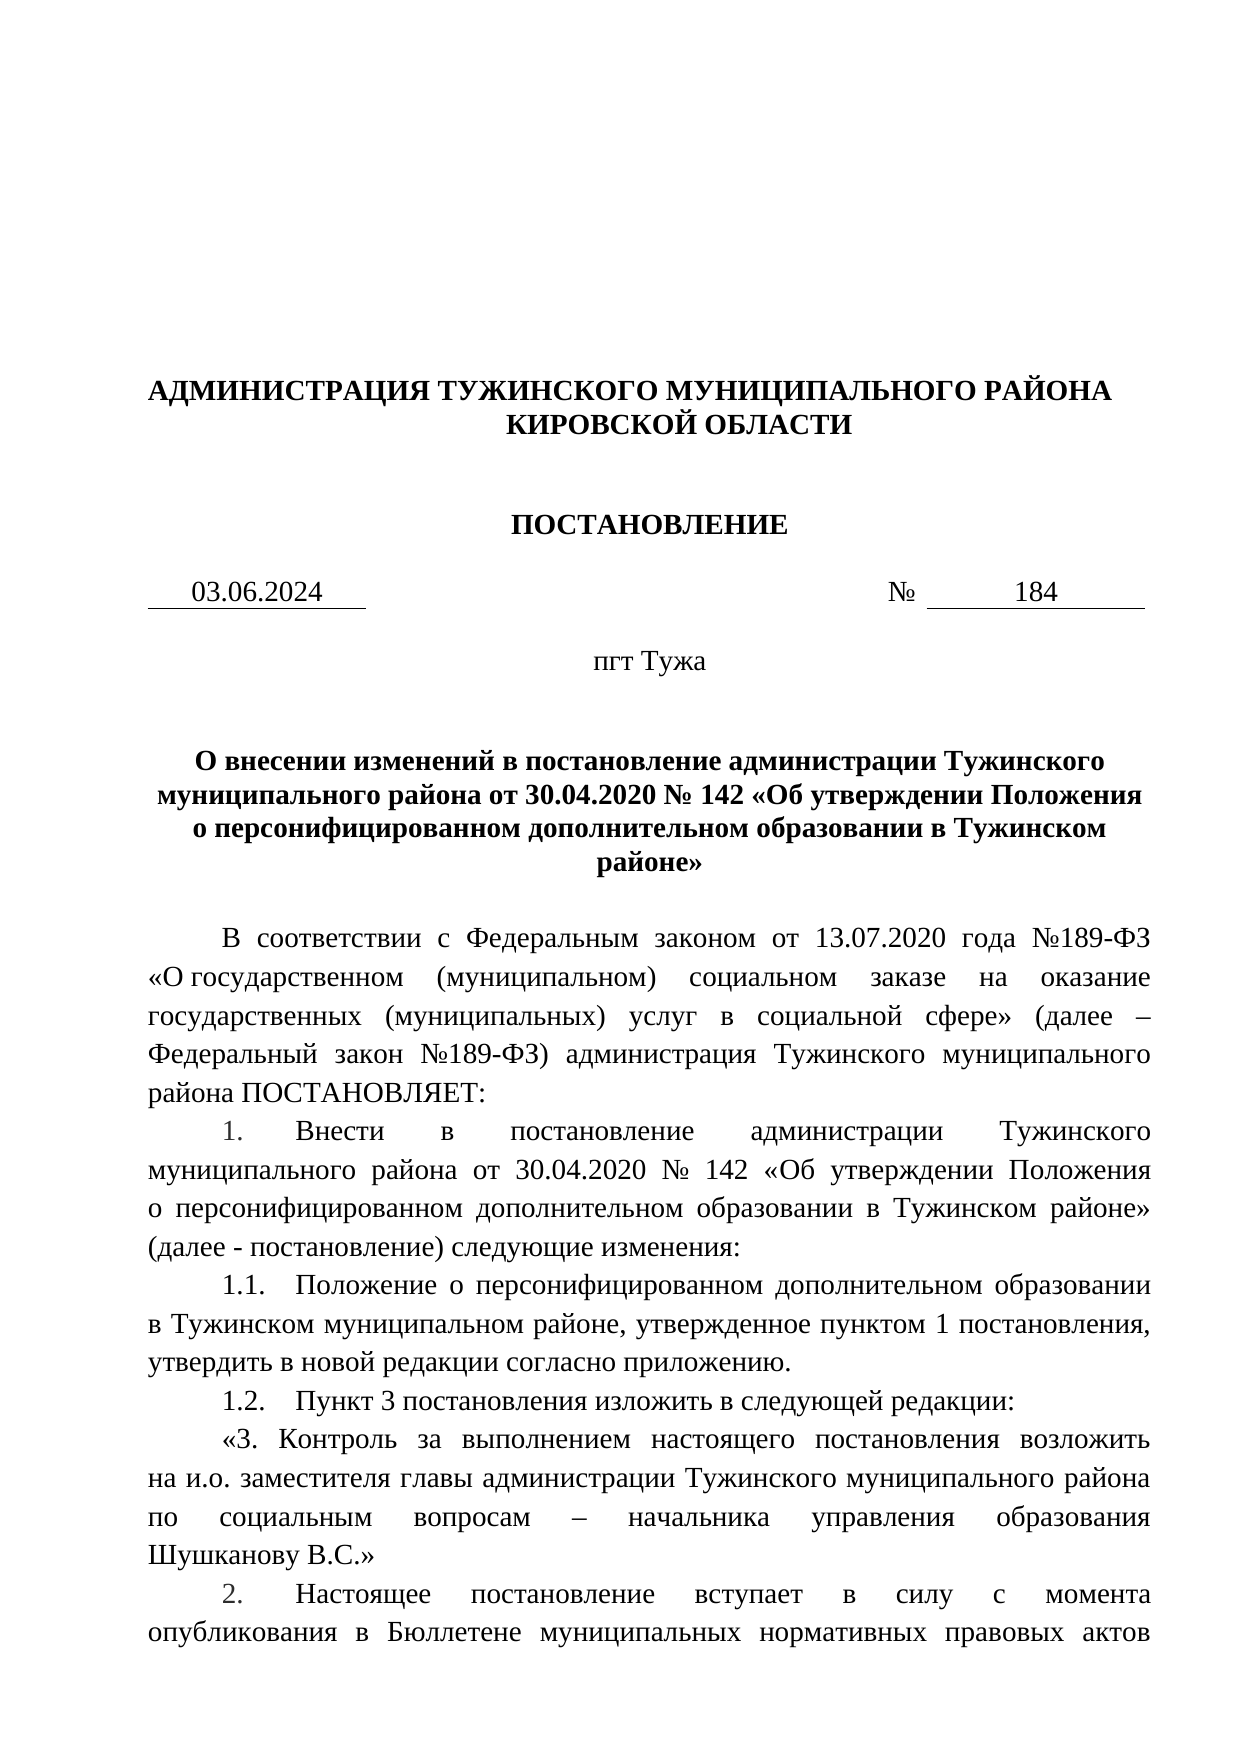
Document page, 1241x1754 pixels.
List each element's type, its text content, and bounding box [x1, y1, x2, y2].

text В соответствии с Федеральным законом от 13.07.2020 года №189-ФЗ «О государственном (муниципальном) социальном заказе на оказание государственных (муниципальных) услуг в социальной сфере» (далее – Федеральный закон №189-ФЗ) администрация Тужинского муниципального района ПОСТАНОВЛЯЕТ: [148, 921, 1152, 1108]
list Пункт 3 постановления изложить в следующей редакции: [222, 1383, 1152, 1417]
text «3. Контроль за выполнением настоящего постановления возложить на и.о. заместителя главы администрации Тужинского муниципального района по социальным вопросам – начальника управления образования Шушканову В.С.» [148, 1422, 1152, 1571]
text КИРОВСКОЙ ОБЛАСТИ [148, 407, 1152, 440]
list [148, 1576, 1152, 1648]
text АДМИНИСТРАЦИЯ ТУЖИНСКОГО МУНИЦИПАЛЬНОГО РАЙОНА [148, 373, 1152, 407]
list Положение о персонифицированном дополнительном образовании в Тужинском муниципальном районе, утвержденное пунктом 1 постановления, утвердить в новой редакции согласно приложению. [148, 1267, 1152, 1378]
text ПОСТАНОВЛЕНИЕ [148, 507, 1152, 541]
text О внесении изменений в постановление администрации Тужинского муниципального района от 30.04.2020 № 142 «Об утверждении Положения о персонифицированном дополнительном образовании в Тужинском районе» [148, 743, 1152, 877]
text пгт Тужа [148, 643, 1152, 676]
list Внести в постановление администрации Тужинского муниципального района от 30.04.2020 № 142 «Об утверждении Положения о персонифицированном дополнительном образовании в Тужинском районе» (далее - постановление) следующие изменения: [148, 1113, 1152, 1262]
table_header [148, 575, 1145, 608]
